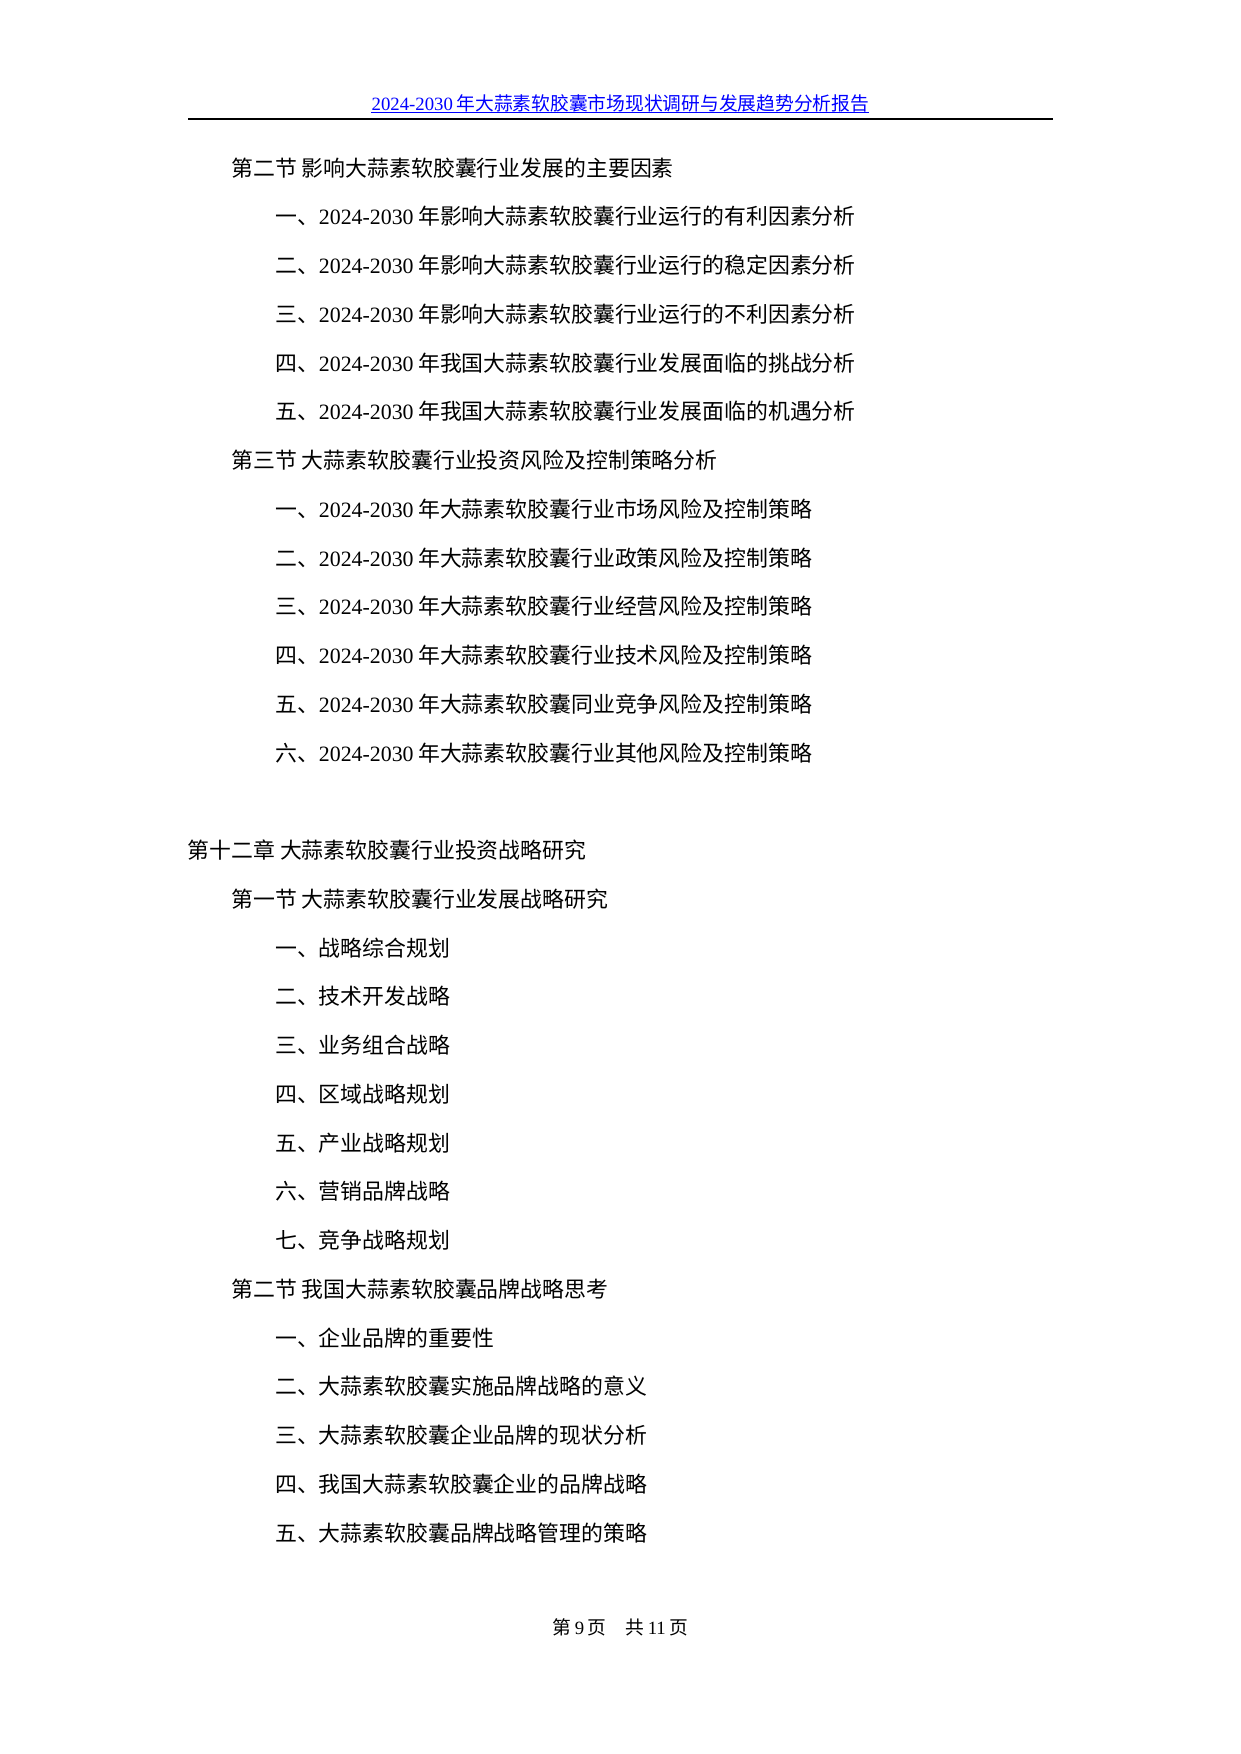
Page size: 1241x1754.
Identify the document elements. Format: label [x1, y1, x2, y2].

text [187, 150, 1053, 1548]
